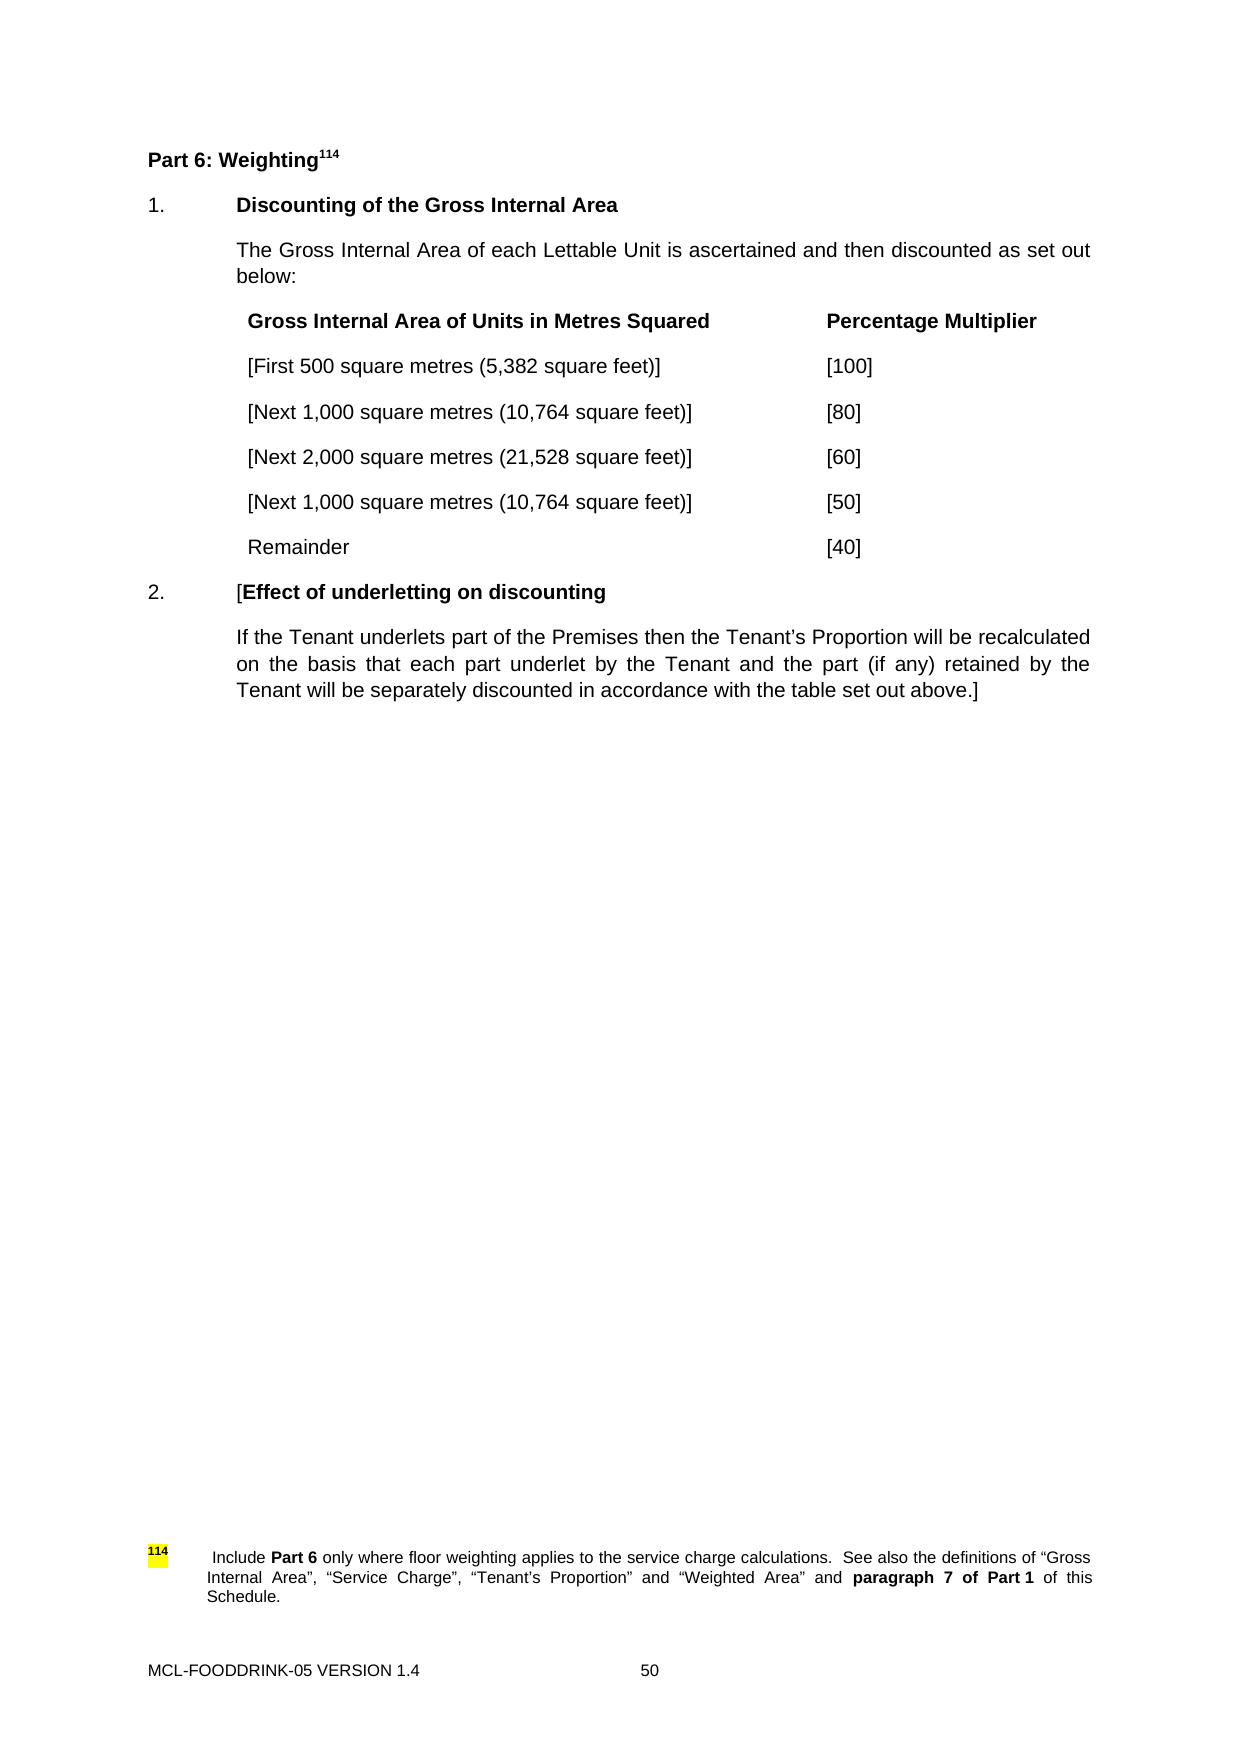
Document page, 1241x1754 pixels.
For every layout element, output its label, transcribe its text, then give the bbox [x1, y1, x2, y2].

table_header Percentage Multiplier [815, 309, 1093, 354]
table_header Gross Internal Area of Units in Metres Squared [236, 309, 815, 354]
table_cell [Next 2,000 square metres (21,528 square feet)] [236, 445, 815, 490]
table_cell [40] [815, 535, 1093, 580]
list Discounting of the Gross Internal Area [148, 193, 1093, 217]
table_cell [Next 1,000 square metres (10,764 square feet)] [236, 400, 815, 444]
table_cell [60] [815, 445, 1093, 490]
text [Effect of underletting on discounting [148, 580, 1093, 604]
table_cell Remainder [236, 535, 815, 580]
table_cell [80] [815, 400, 1093, 444]
text : Weighting [148, 148, 1093, 172]
table_cell [50] [815, 490, 1093, 535]
text If the Tenant underlets part of the Premises then the Tenant’s Proportion will be recalculated on the basis that each part underlet by the Tenant and the part (if any) retained by the Tenant will be separately discounted in accordance with the table set out above.] [236, 625, 1093, 702]
table_cell [Next 1,000 square metres (10,764 square feet)] [236, 490, 815, 535]
table_cell [First 500 square metres (5,382 square feet)] [236, 354, 815, 399]
text The Gross Internal Area of each Lettable Unit is ascertained and then discounted as set out below: [236, 238, 1093, 288]
table_cell [100] [815, 354, 1093, 399]
